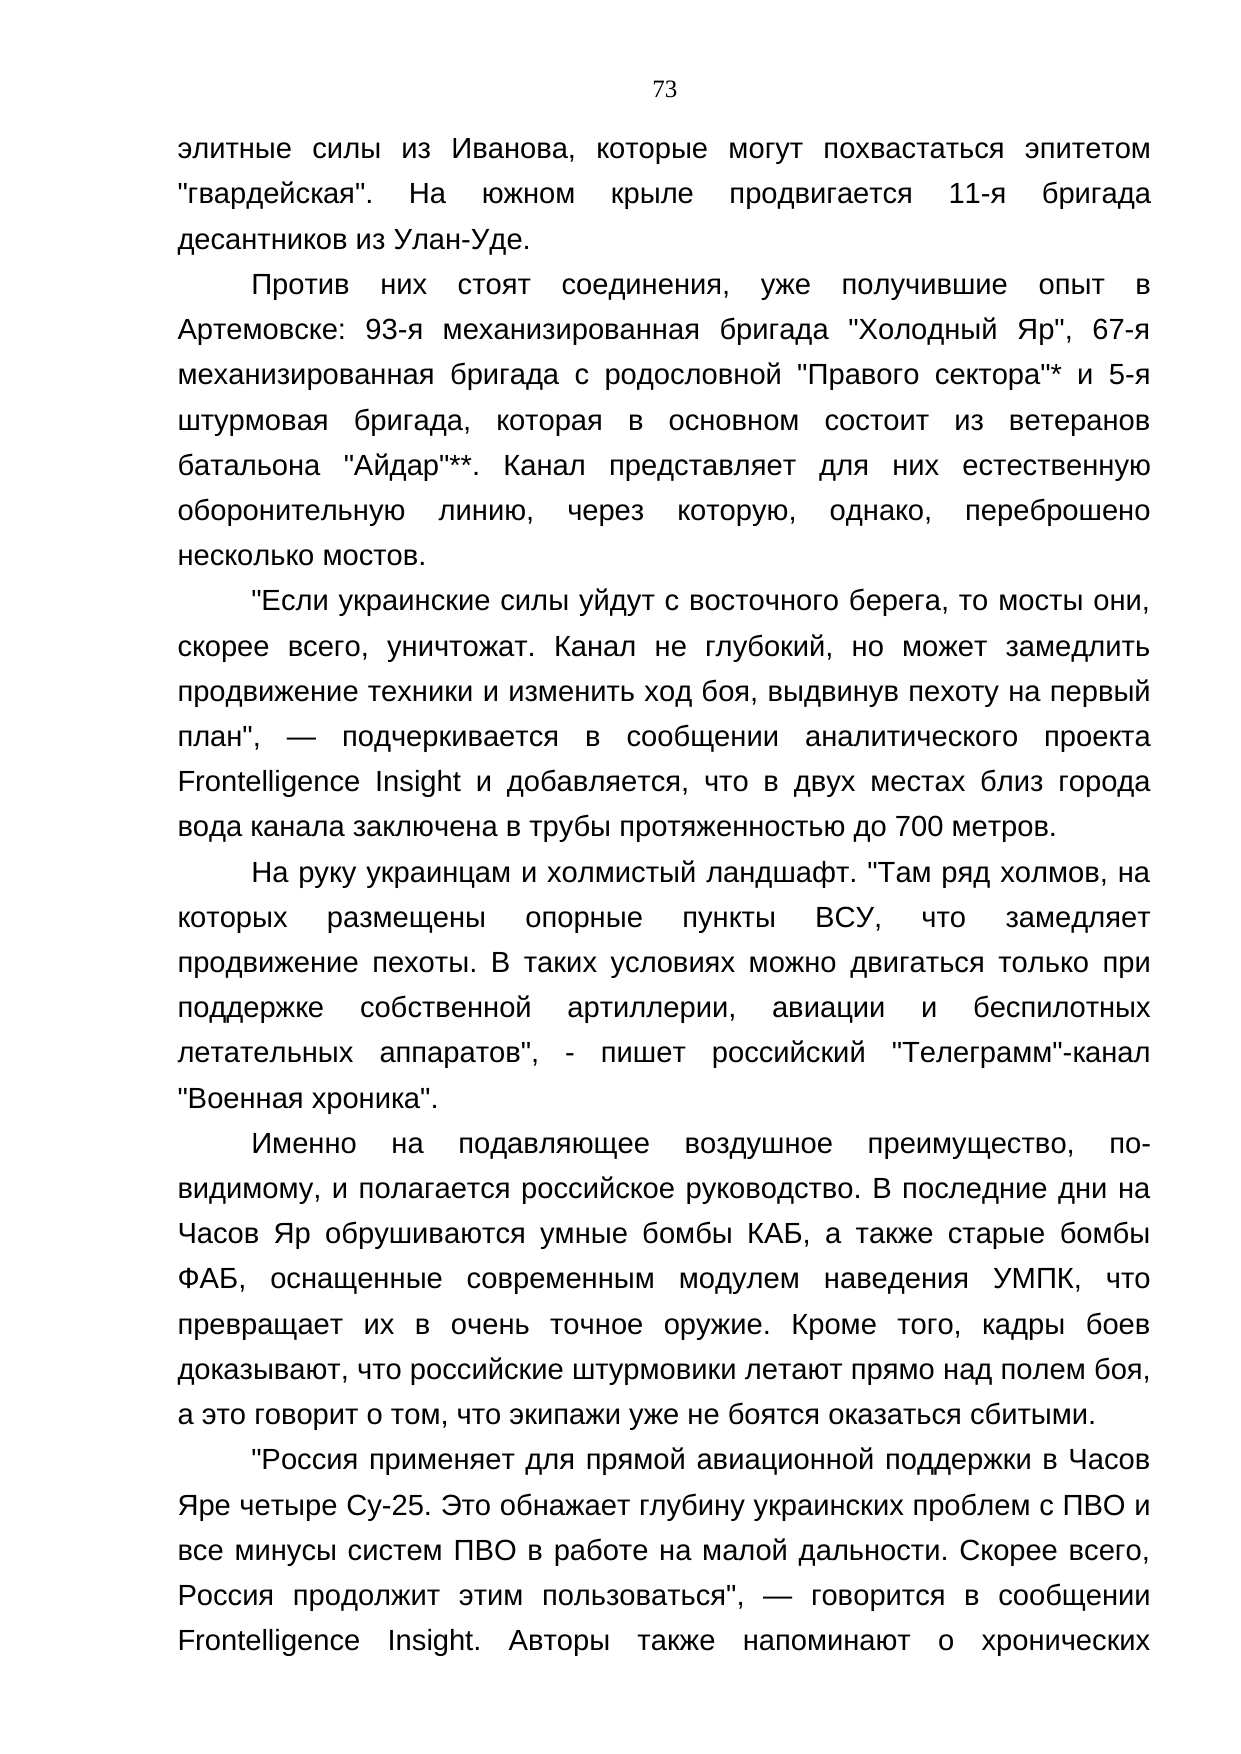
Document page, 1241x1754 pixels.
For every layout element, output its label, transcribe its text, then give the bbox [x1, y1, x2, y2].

text На руку украинцам и холмистый ландшафт. "Там ряд холмов, на которых размещены опорные пункты ВСУ, что замедляет продвижение пехоты. В таких условиях можно двигаться только при поддержке собственной артиллерии, авиации и беспилотных летательных аппаратов", - пишет российский "Телеграмм"-канал "Военная хроника". [177, 854, 1152, 1114]
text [177, 131, 1152, 255]
text Против них стоят соединения, уже получившие опыт в Артемовске: 93-я механизированная бригада "Холодный Яр", 67-я механизированная бригада с родословной "Правого сектора"* и 5-я штурмовая бригада, которая в основном состоит из ветеранов батальона "Айдар"**. Канал представляет для них естественную оборонительную линию, через которую, однако, переброшено несколько мостов. [177, 267, 1152, 572]
text Именно на подавляющее воздушное преимущество, по-видимому, и полагается российское руководство. В последние дни на Часов Яр обрушиваются умные бомбы КАБ, а также старые бомбы ФАБ, оснащенные современным модулем наведения УМПК, что превращает их в очень точное оружие. Кроме того, кадры боев доказывают, что российские штурмовики летают прямо над полем боя, а это говорит о том, что экипажи уже не боятся оказаться сбитыми. [177, 1126, 1152, 1431]
text "Если украинские силы уйдут с восточного берега, то мосты они, скорее всего, уничтожат. Канал не глубокий, но может замедлить продвижение техники и изменить ход боя, выдвинув пехоту на первый план", — подчеркивается в сообщении аналитического проекта Frontelligence Insight и добавляется, что в двух местах близ города вода канала заключена в трубы протяженностью до 700 метров. [177, 583, 1152, 843]
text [177, 1442, 1152, 1657]
